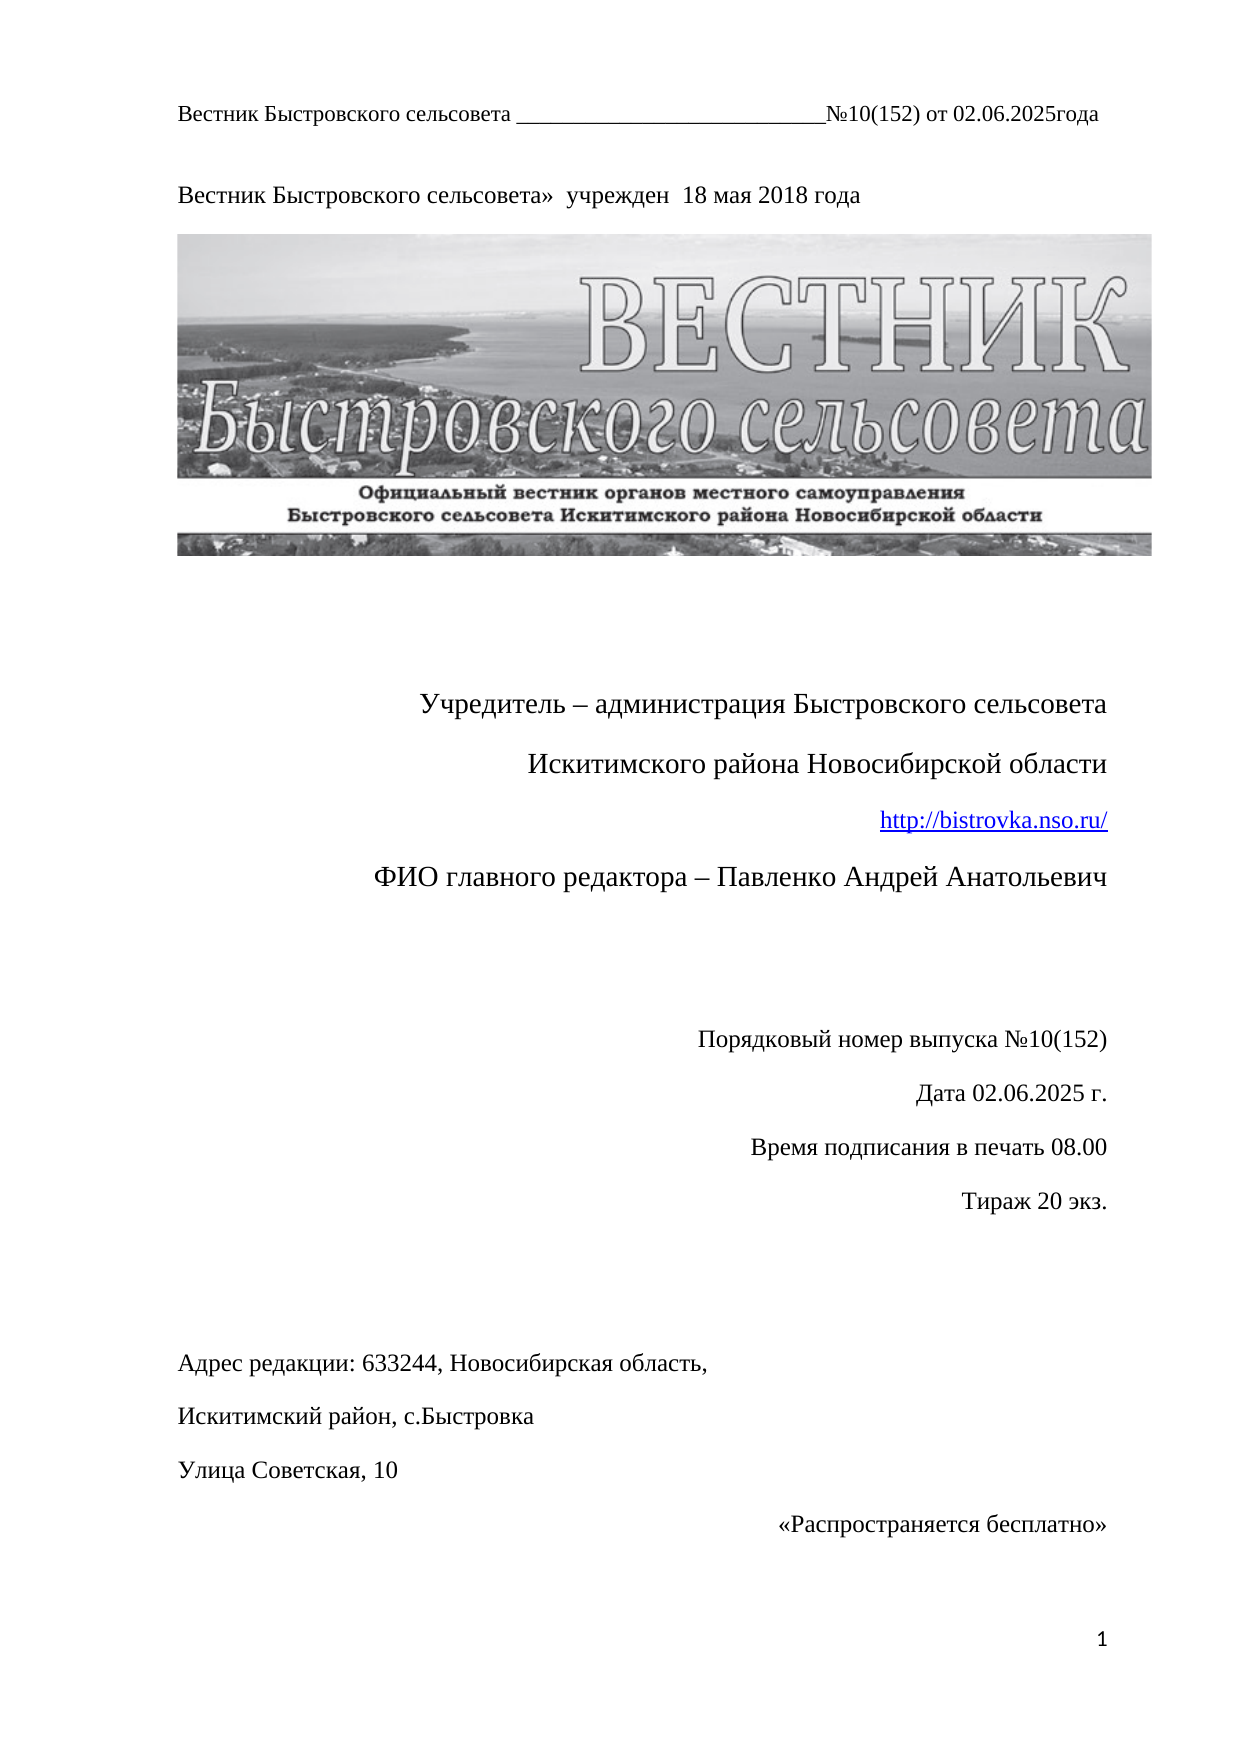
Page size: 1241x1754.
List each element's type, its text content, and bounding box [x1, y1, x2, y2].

text Время подписания в печать 08.00 [177, 1132, 1107, 1161]
text Порядковый номер выпуска №10(152) [177, 1024, 1107, 1053]
text Искитимский район, с.Быстровка [177, 1401, 1107, 1430]
text http://bistrovka.nso.ru/ [177, 805, 1107, 834]
text Улица Советская, 10 [177, 1455, 1107, 1484]
text Адрес редакции: 633244, Новосибирская область, [177, 1348, 1107, 1376]
text Учредитель – администрация Быстровского сельсовета [177, 686, 1107, 720]
text Искитимского района Новосибирской области [177, 746, 1107, 779]
text «Распространяется бесплатно» [177, 1509, 1107, 1538]
text Тираж 20 экз. [177, 1186, 1107, 1215]
text Вестник Быстровского сельсовета» учрежден 18 мая 2018 года [177, 180, 962, 209]
text ФИО главного редактора – Павленко Андрей Анатольевич [177, 859, 1107, 893]
text Дата 02.06.2025 г. [177, 1078, 1107, 1107]
